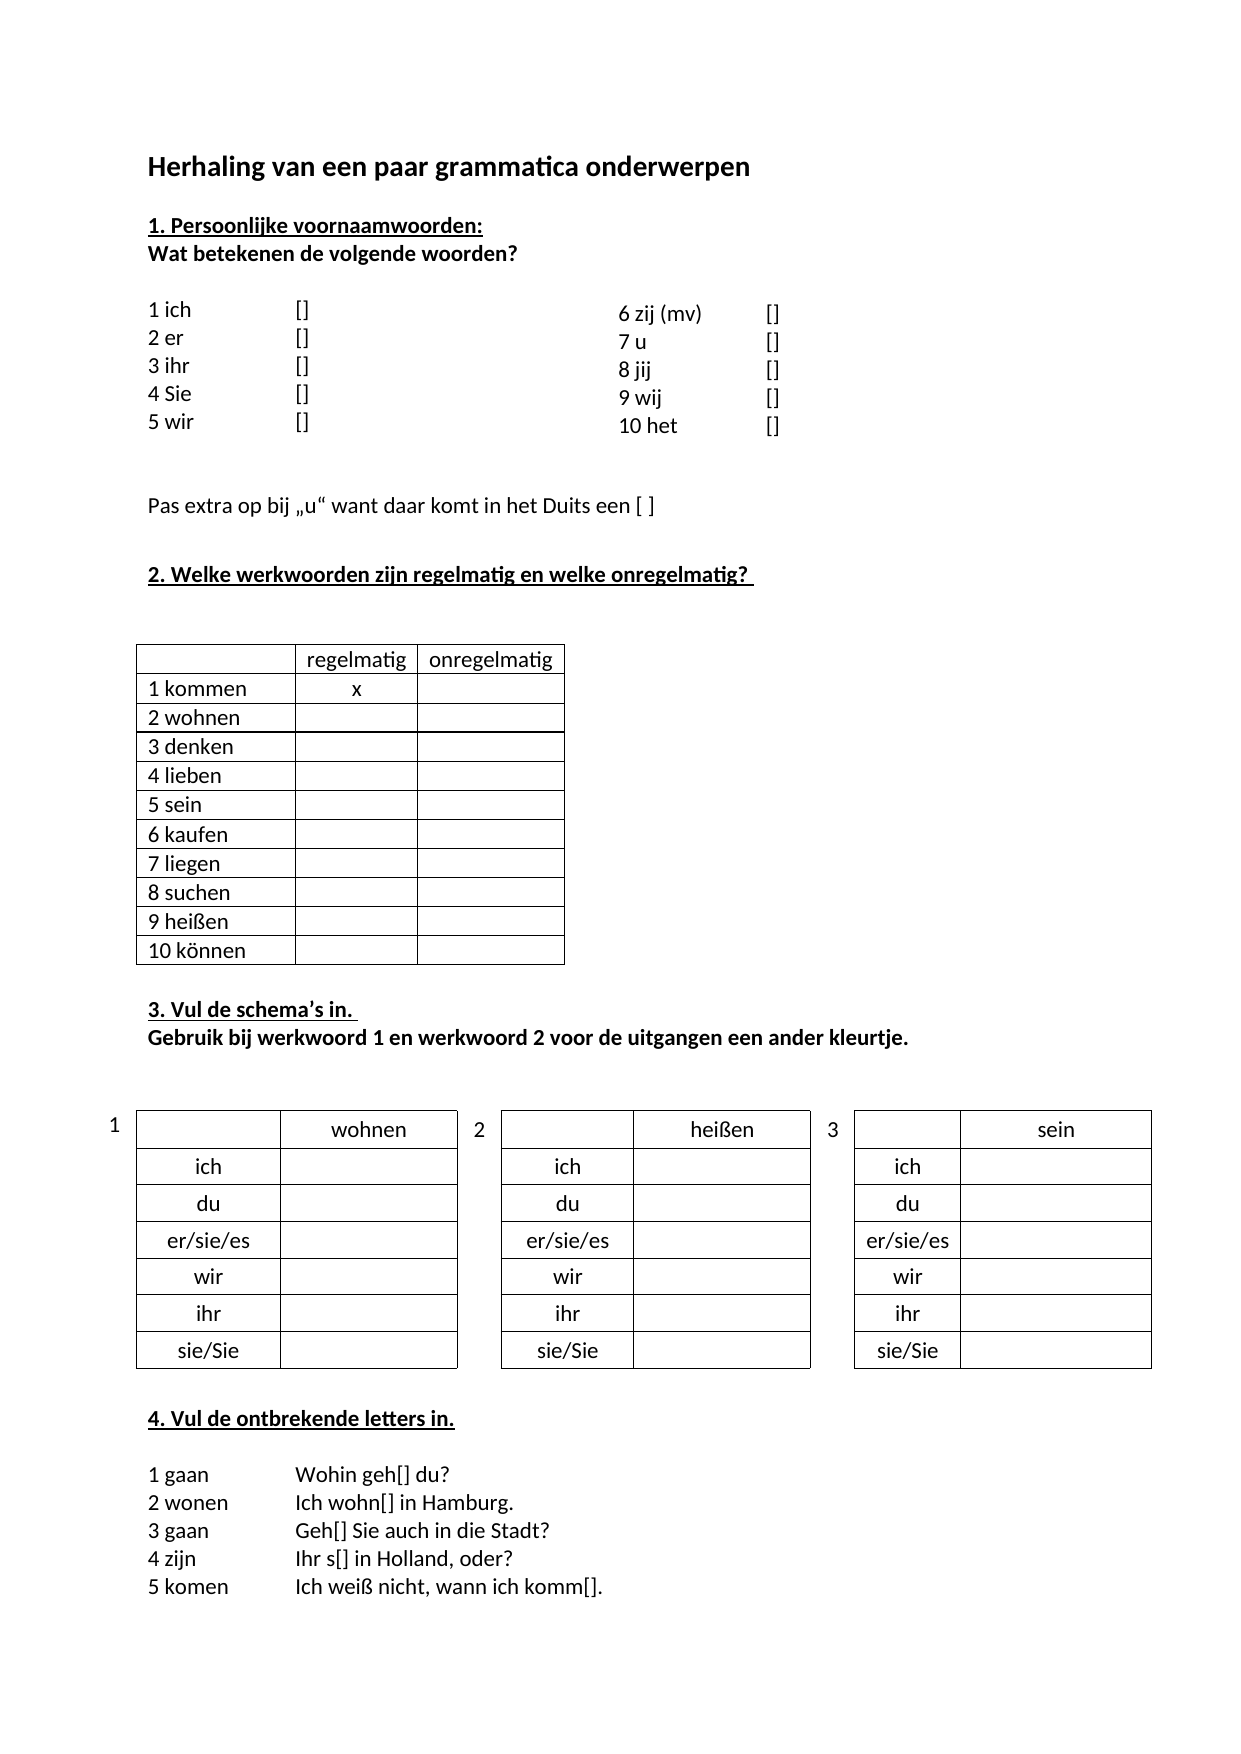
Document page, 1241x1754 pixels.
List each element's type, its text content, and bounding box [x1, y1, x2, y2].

table_cell [458, 1295, 501, 1331]
text 1 gaan Wohin geh[] du? [148, 1460, 1093, 1488]
table_cell 7 liegen [137, 849, 295, 877]
table_cell [418, 733, 564, 761]
table_header [502, 1111, 633, 1148]
table_header [855, 1111, 960, 1148]
table_cell [418, 849, 564, 877]
table_header [137, 645, 295, 673]
table_cell sie/Sie [502, 1332, 633, 1368]
text 4. Vul de ontbrekende letters in. [148, 1404, 1093, 1432]
table_cell 8 suchen [137, 878, 295, 906]
table_cell [961, 1259, 1151, 1294]
table_cell ich [502, 1149, 633, 1184]
table_cell du [855, 1185, 960, 1221]
text Herhaling van een paar grammatica onderwerpen [148, 148, 1093, 183]
table_cell [811, 1149, 854, 1184]
table_header [137, 1111, 280, 1148]
table_cell [418, 674, 564, 702]
table_cell [418, 762, 564, 789]
table_cell du [137, 1185, 280, 1221]
text 3 gaan Geh[] Sie auch in die Stadt? [148, 1516, 1093, 1544]
table_cell wir [137, 1259, 280, 1294]
table_cell [634, 1185, 810, 1221]
table_cell [961, 1295, 1151, 1331]
table_cell x [296, 674, 417, 702]
text 1. Persoonlijke voornaamwoorden: [148, 211, 1093, 239]
table_cell [296, 791, 417, 819]
table_cell 9 heißen [137, 907, 295, 935]
table_cell [296, 762, 417, 789]
table_cell 4 lieben [137, 762, 295, 789]
table_cell [458, 1259, 501, 1294]
table_cell [296, 704, 417, 731]
table_cell [458, 1222, 501, 1258]
table_cell [281, 1259, 457, 1294]
text 1 ich [] [148, 295, 1093, 323]
table_cell er/sie/es [855, 1222, 960, 1258]
table_cell wir [855, 1259, 960, 1294]
table_header heißen [634, 1111, 810, 1148]
table_cell [281, 1185, 457, 1221]
table_cell 1 kommen [137, 674, 295, 702]
table_cell du [502, 1185, 633, 1221]
table_cell [961, 1185, 1151, 1221]
table_cell [961, 1222, 1151, 1258]
table_cell [296, 820, 417, 848]
text 5 wir [] [148, 407, 1093, 435]
text 4 zijn Ihr s[] in Holland, oder? [148, 1544, 1093, 1572]
table_cell [296, 907, 417, 935]
table_header 2 [458, 1111, 501, 1148]
table_cell [418, 907, 564, 935]
table_cell 3 denken [137, 733, 295, 761]
table_header 3 [811, 1111, 854, 1148]
text 3 ihr [] [148, 351, 1093, 379]
table_cell sie/Sie [855, 1332, 960, 1368]
table_cell [458, 1149, 501, 1184]
text Pas extra op bij „u“ want daar komt in het Duits een [ ] [148, 491, 1093, 519]
text 2 er [] [148, 323, 1093, 351]
table_cell [418, 878, 564, 906]
text 2 wonen Ich wohn[] in Hamburg. [148, 1488, 1093, 1516]
table_cell [281, 1332, 457, 1368]
text 4 Sie [] [148, 379, 1093, 407]
table_cell ihr [855, 1295, 960, 1331]
table_header regelmatig [296, 645, 417, 673]
table_cell ihr [502, 1295, 633, 1331]
table_cell 6 kaufen [137, 820, 295, 848]
table_cell [458, 1332, 501, 1368]
text Gebruik bij werkwoord 1 en werkwoord 2 voor de uitgangen een ander kleurtje. [148, 1023, 1093, 1052]
table_cell ich [855, 1149, 960, 1184]
table_cell wir [502, 1259, 633, 1294]
table_cell [281, 1222, 457, 1258]
table_cell er/sie/es [502, 1222, 633, 1258]
table_cell [634, 1222, 810, 1258]
table_cell 10 können [137, 936, 295, 964]
table_cell [634, 1149, 810, 1184]
text 3. Vul de schema’s in. [148, 996, 1093, 1023]
table_cell [296, 878, 417, 906]
table_cell [811, 1332, 854, 1368]
table_cell [296, 733, 417, 761]
table_cell sie/Sie [137, 1332, 280, 1368]
table_cell [418, 820, 564, 848]
table_cell [296, 936, 417, 964]
table_cell [811, 1295, 854, 1331]
text Wat betekenen de volgende woorden? [148, 239, 1093, 267]
table_cell [281, 1149, 457, 1184]
table_header onregelmatig [418, 645, 564, 673]
table_cell [458, 1185, 501, 1221]
table_header wohnen [281, 1111, 457, 1148]
table_cell [296, 849, 417, 877]
table_cell [418, 936, 564, 964]
table_cell [961, 1332, 1151, 1368]
table_cell [811, 1185, 854, 1221]
table_cell ihr [137, 1295, 280, 1331]
table_header sein [961, 1111, 1151, 1148]
table_cell [634, 1332, 810, 1368]
table_cell [961, 1149, 1151, 1184]
table_cell 5 sein [137, 791, 295, 819]
table_cell 2 wohnen [137, 704, 295, 731]
table_cell [418, 791, 564, 819]
text 5 komen Ich weiß nicht, wann ich komm[]. [148, 1572, 1093, 1600]
table_cell [281, 1295, 457, 1331]
table_cell [634, 1259, 810, 1294]
table_cell [634, 1295, 810, 1331]
table_cell [811, 1222, 854, 1258]
table_cell ich [137, 1149, 280, 1184]
text 2. Welke werkwoorden zijn regelmatig en welke onregelmatig? [148, 560, 1093, 588]
table_cell [811, 1259, 854, 1294]
table_cell er/sie/es [137, 1222, 280, 1258]
table_cell [418, 704, 564, 731]
